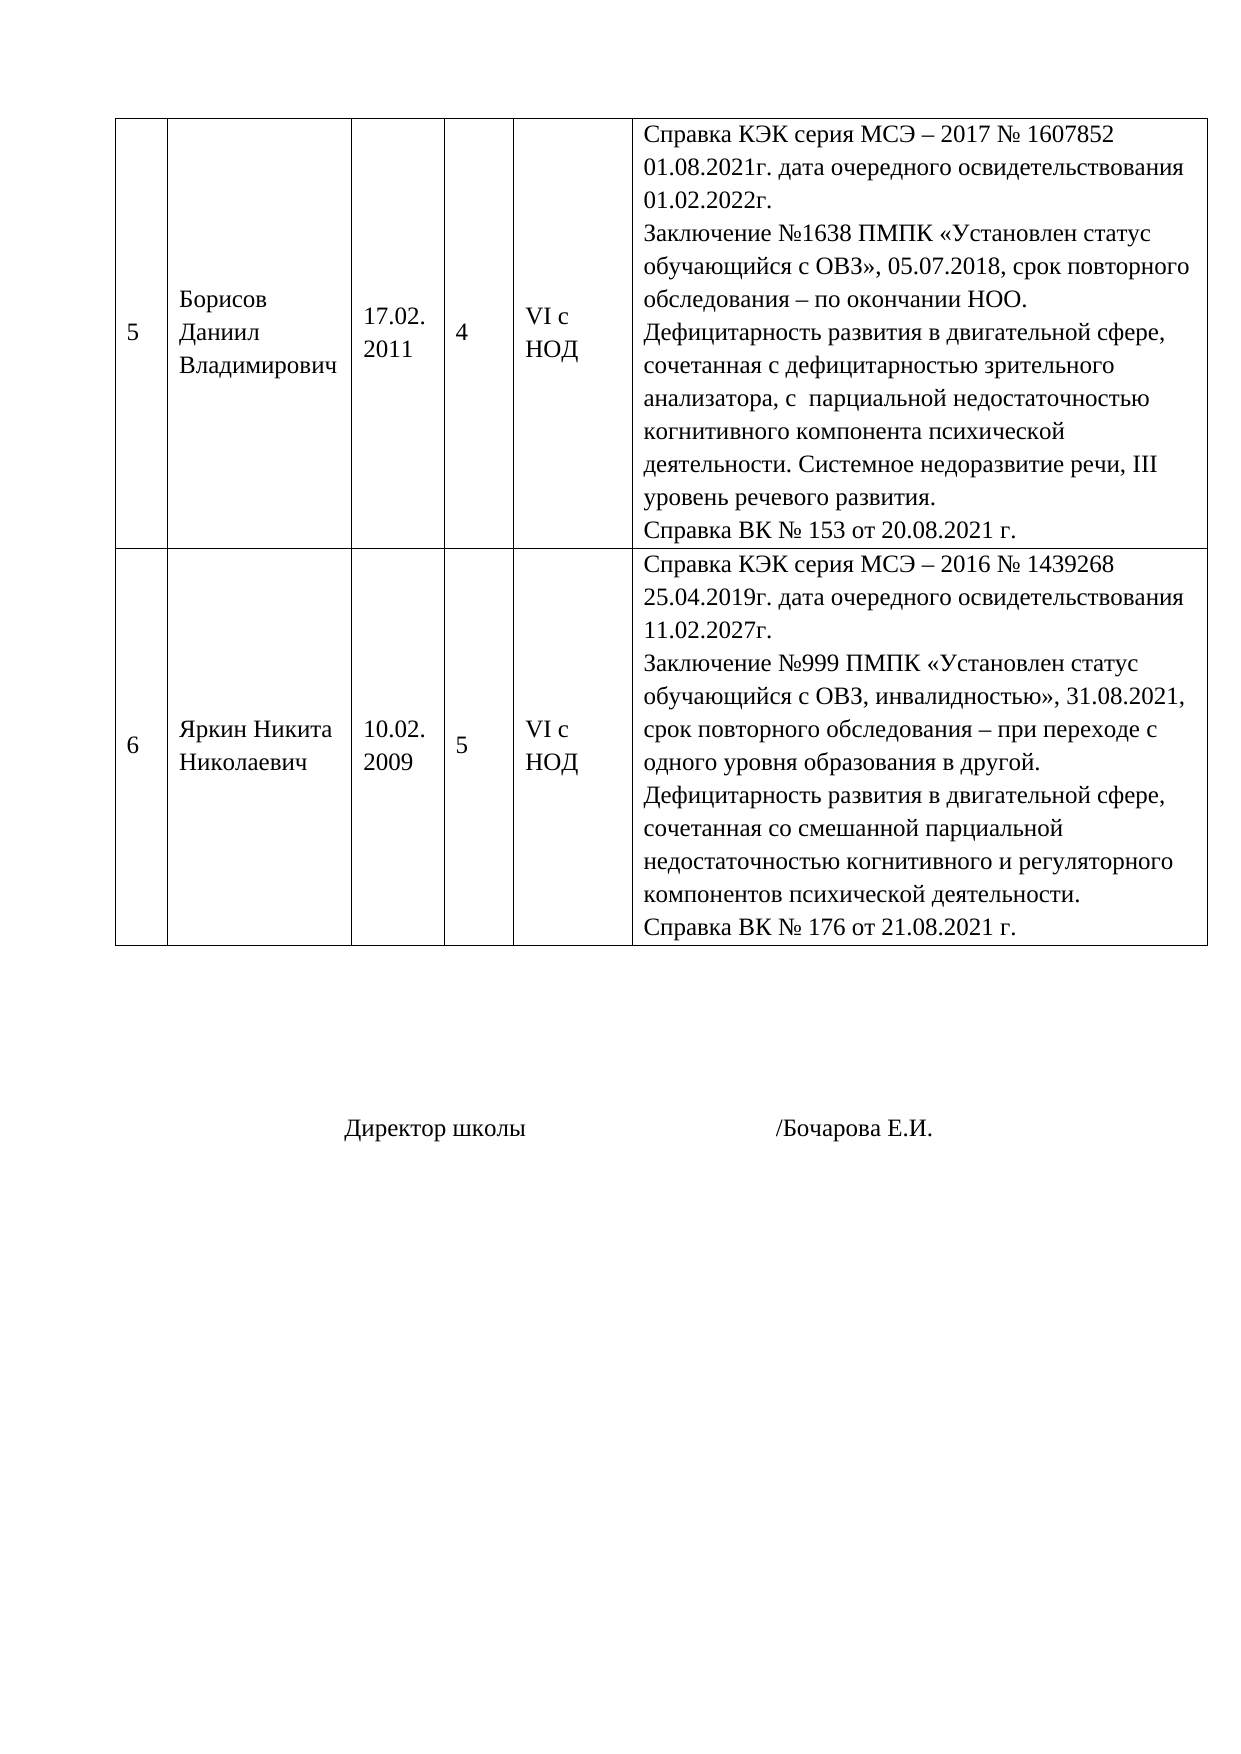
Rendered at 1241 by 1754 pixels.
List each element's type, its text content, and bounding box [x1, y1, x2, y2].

table_cell Борисов Даниил Владимирович [168, 119, 351, 548]
table_cell Яркин Никита Николаевич [168, 549, 351, 945]
table_cell 5 [445, 549, 513, 945]
table_cell 10.02.2009 [352, 549, 444, 945]
table_cell Справка КЭК серия МСЭ – 2017 № 1607852 01.08.2021г. дата очередного освидетельствования 01.02.2022г. Заключение №1638 ПМПК «Установлен статус обучающийся с ОВЗ», 05.07.2018, срок повторного обследования – по окончании НОО. Дефицитарность развития в двигательной сфере, сочетанная с дефицитарностью зрительного анализатора, с парциальной недостаточностью когнитивного компонента психической деятельности. Системное недоразвитие речи, III уровень речевого развития. Справка ВК № 153 от 20.08.2021 г. [633, 119, 1207, 548]
table_cell 5 [116, 119, 167, 548]
table_cell 6 [116, 549, 167, 945]
table_cell VI с НОД [514, 549, 632, 945]
table_cell 4 [445, 119, 513, 548]
table_cell VI с НОД [514, 119, 632, 548]
text Директор школы /Бочарова Е.И. [103, 1113, 1152, 1142]
table_cell 17.02. 2011 [352, 119, 444, 548]
table_cell Справка КЭК серия МСЭ – 2016 № 1439268 25.04.2019г. дата очередного освидетельствования 11.02.2027г. Заключение №999 ПМПК «Установлен статус обучающийся с ОВЗ, инвалидностью», 31.08.2021, срок повторного обследования – при переходе с одного уровня образования в другой. Дефицитарность развития в двигательной сфере, сочетанная со смешанной парциальной недостаточностью когнитивного и регуляторного компонентов психической деятельности. Справка ВК № 176 от 21.08.2021 г. [633, 549, 1207, 945]
